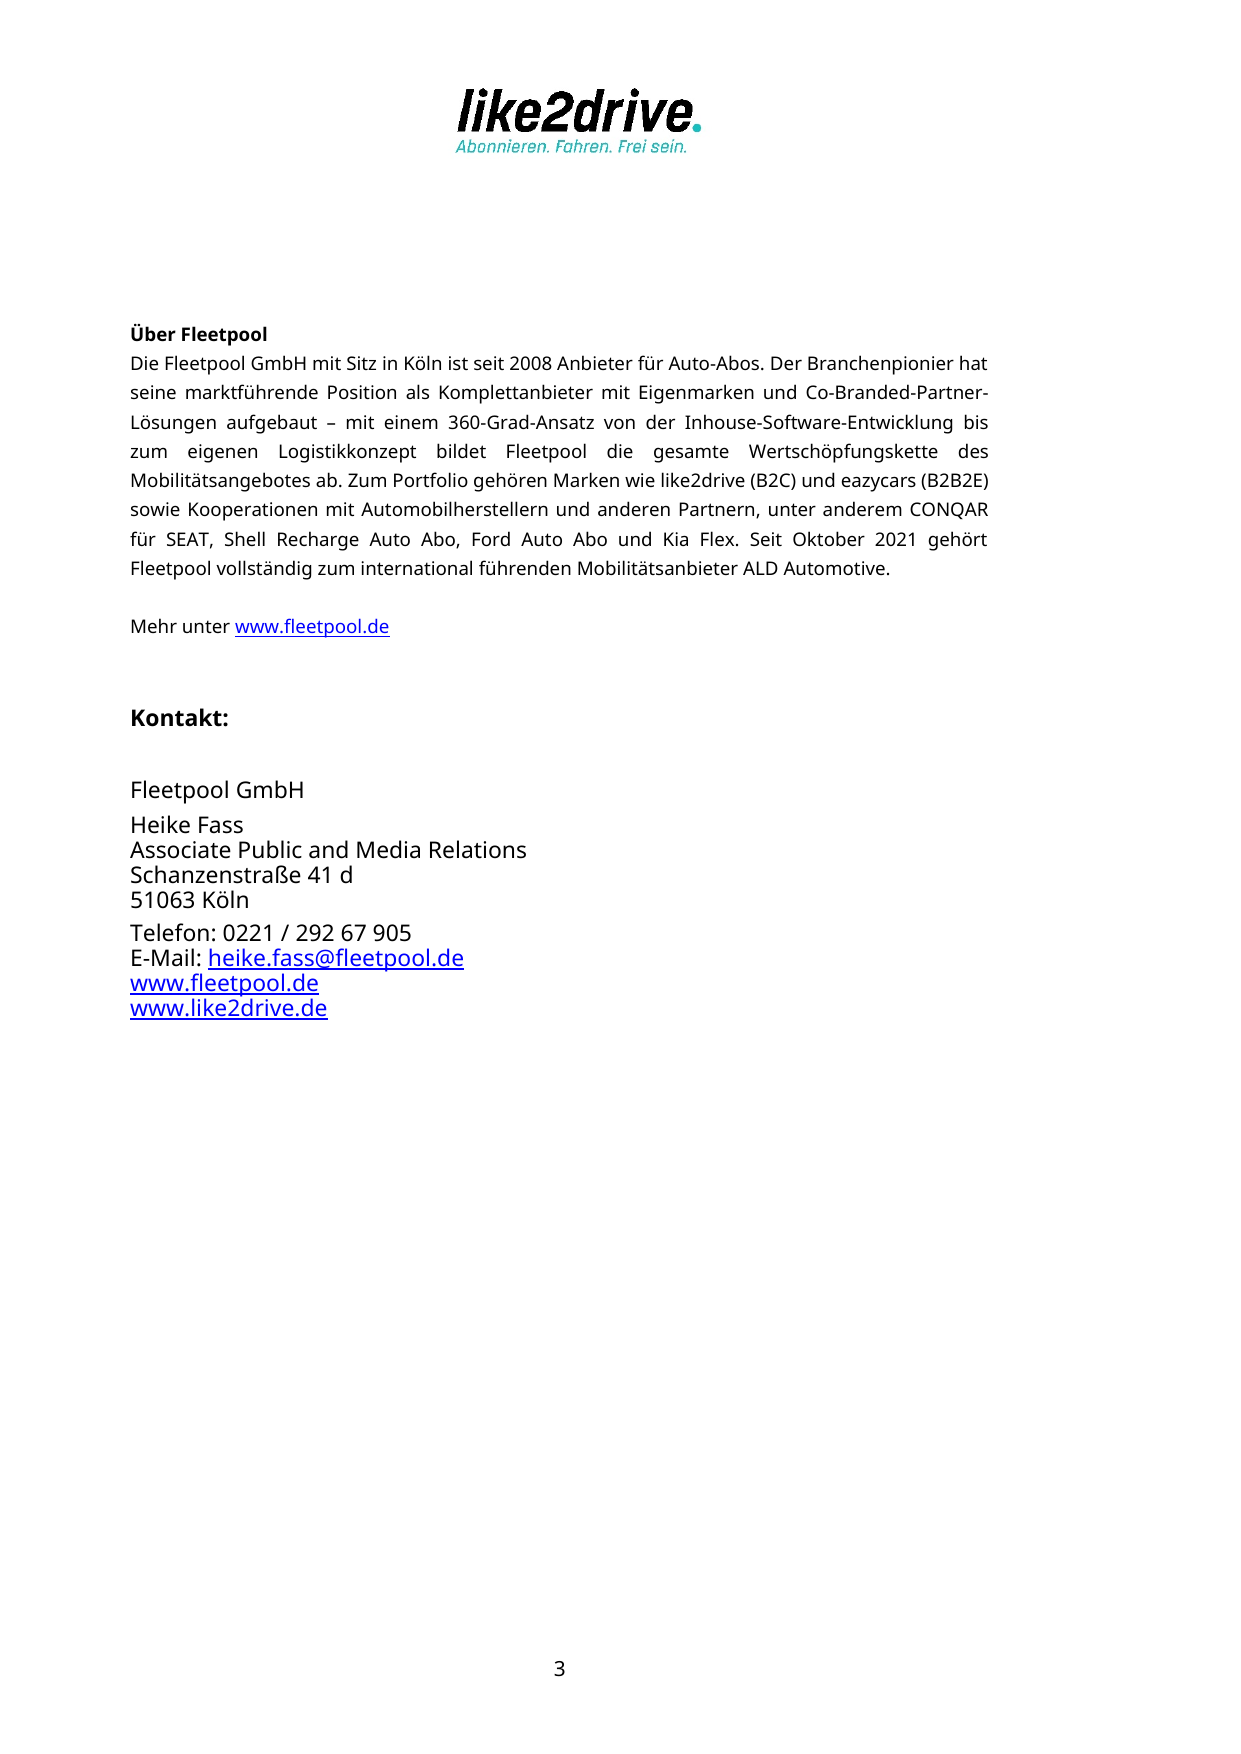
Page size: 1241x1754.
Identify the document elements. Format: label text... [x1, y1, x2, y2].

text E-Mail: heike.fass@fleetpool.de [130, 946, 989, 971]
text Über Fleetpool [130, 321, 989, 347]
text Associate Public and Media Relations [130, 838, 989, 863]
text www.like2drive.de [130, 996, 989, 1021]
picture [437, 49, 714, 179]
text 51063 Köln [130, 888, 989, 913]
text Die Fleetpool GmbH mit Sitz in Köln ist seit 2008 Anbieter für Auto-Abos. Der Branchenpionier hat seine marktführende Position als Komplettanbieter mit Eigenmarken und Co-Branded-Partner-Lösungen aufgebaut – mit einem 360-Grad-Ansatz von der Inhouse-Software-Entwicklung bis zum eigenen Logistikkonzept bildet Fleetpool die gesamte Wertschöpfungskette des Mobilitätsangebotes ab. Zum Portfolio gehören Marken wie like2drive (B2C) und eazycars (B2B2E) sowie Kooperationen mit Automobilherstellern und anderen Partnern, unter anderem CONQAR für SEAT, Shell Recharge Auto Abo, Ford Auto Abo und Kia Flex. Seit Oktober 2021 gehört Fleetpool vollständig zum international führenden Mobilitätsanbieter ALD Automotive. [130, 350, 989, 581]
text Heike Fass [130, 813, 989, 838]
text Kontakt: [130, 702, 989, 733]
text Schanzenstraße 41 d [130, 863, 989, 888]
text Fleetpool GmbH [130, 773, 989, 805]
text Mehr unter www.fleetpool.de [130, 614, 989, 639]
text Telefon: 0221 / 292 67 905 [130, 921, 989, 946]
text www.fleetpool.de [130, 971, 989, 996]
